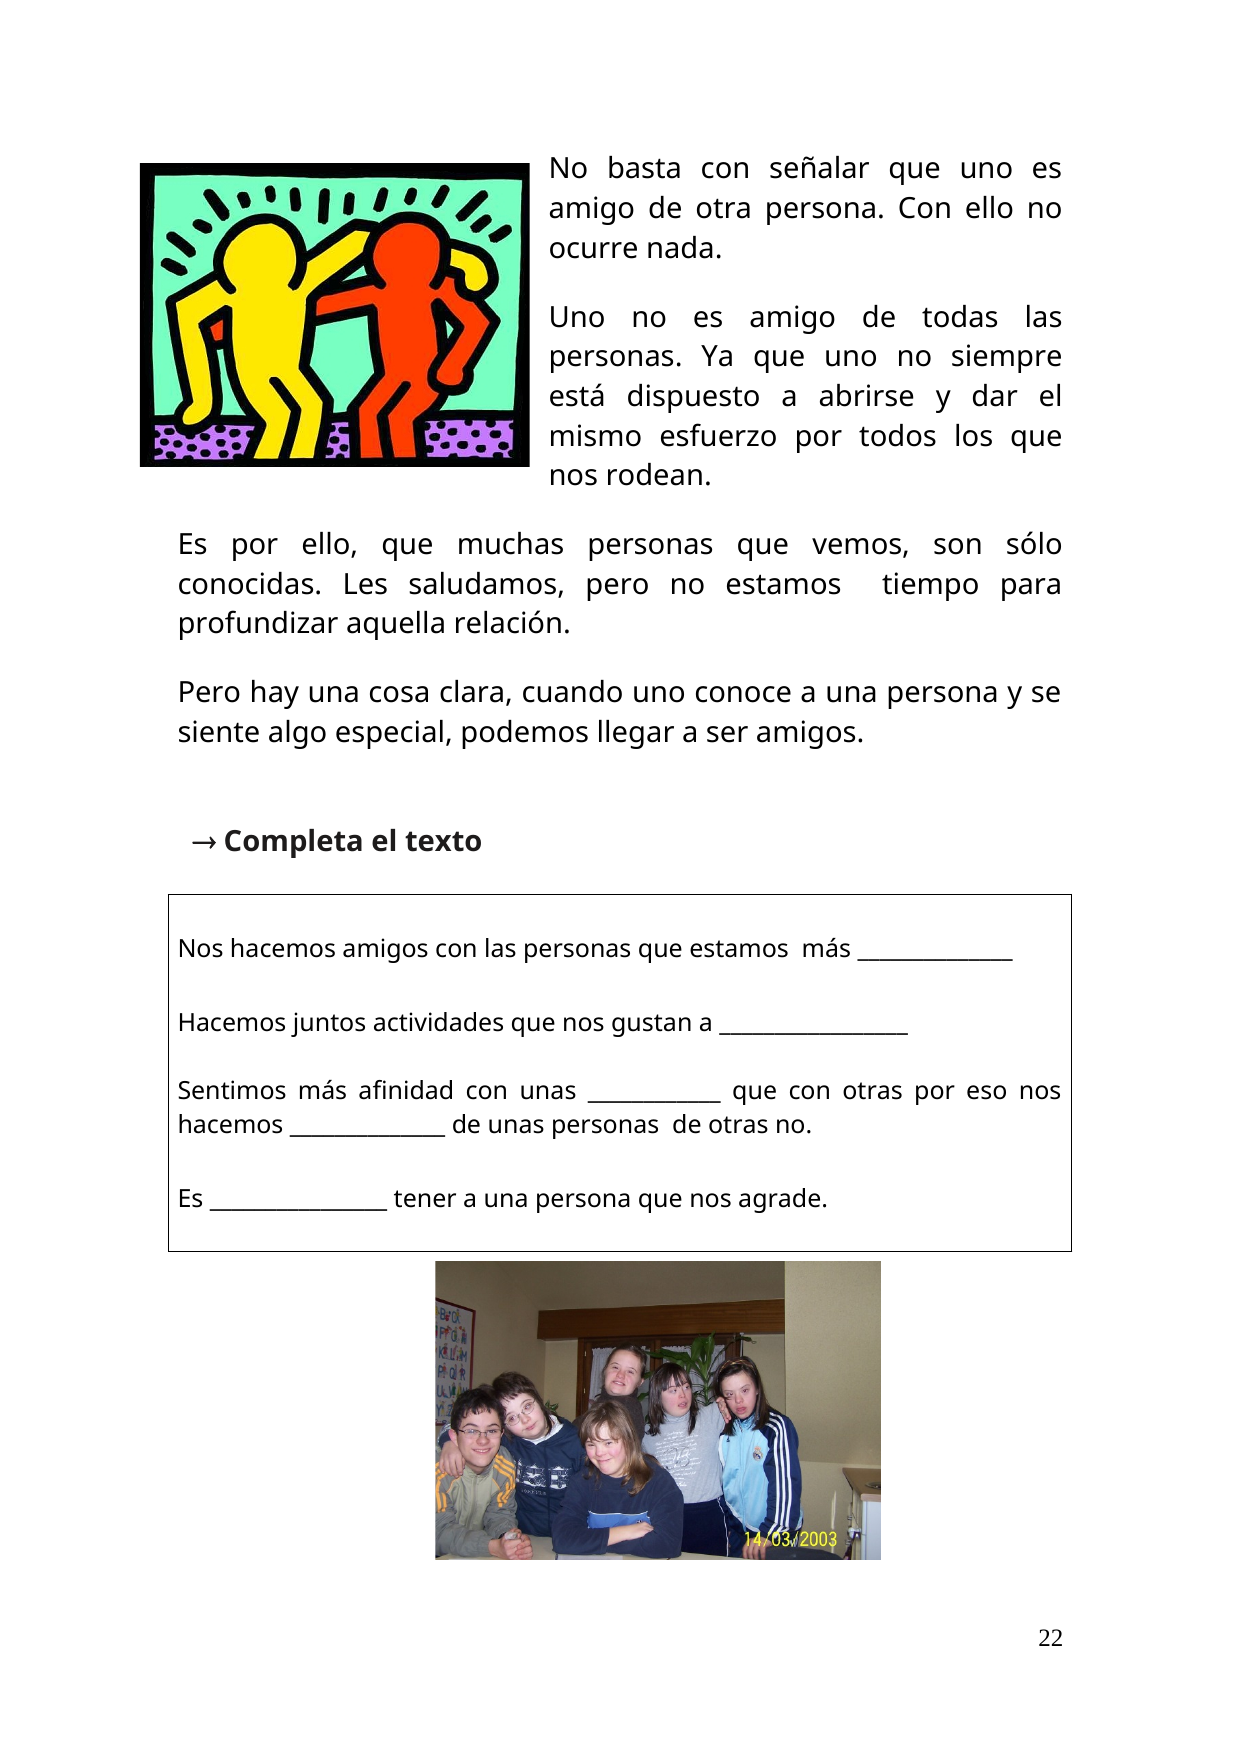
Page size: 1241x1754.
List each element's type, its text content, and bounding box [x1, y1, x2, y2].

text Es ________________ tener a una persona que nos agrade. [177, 1181, 1063, 1214]
text Completa el texto [177, 820, 1063, 859]
text Nos hacemos amigos con las personas que estamos más ______________ [177, 931, 1063, 965]
text Es por ello, que muchas personas que vemos, son sólo conocidas. Les saludamos, pero no estamos tiempo para profundizar aquella relación. [177, 523, 1063, 642]
text Hacemos juntos actividades que nos gustan a _________________ [177, 1004, 1063, 1039]
text No basta con señalar que uno es amigo de otra persona. Con ello no ocurre nada. [177, 148, 1063, 267]
picture [139, 163, 530, 467]
text Uno no es amigo de todas las personas. Ya que uno no siempre está dispuesto a abrirse y dar el mismo esfuerzo por todos los que nos rodean. [177, 296, 1063, 494]
text Pero hay una cosa clara, cuando uno conoce a una persona y se siente algo especial, podemos llegar a ser amigos. [177, 672, 1063, 751]
picture [433, 1261, 881, 1559]
text Sentimos más afinidad con unas ____________ que con otras por eso nos hacemos ______________ de unas personas de otras no. [177, 1073, 1063, 1141]
